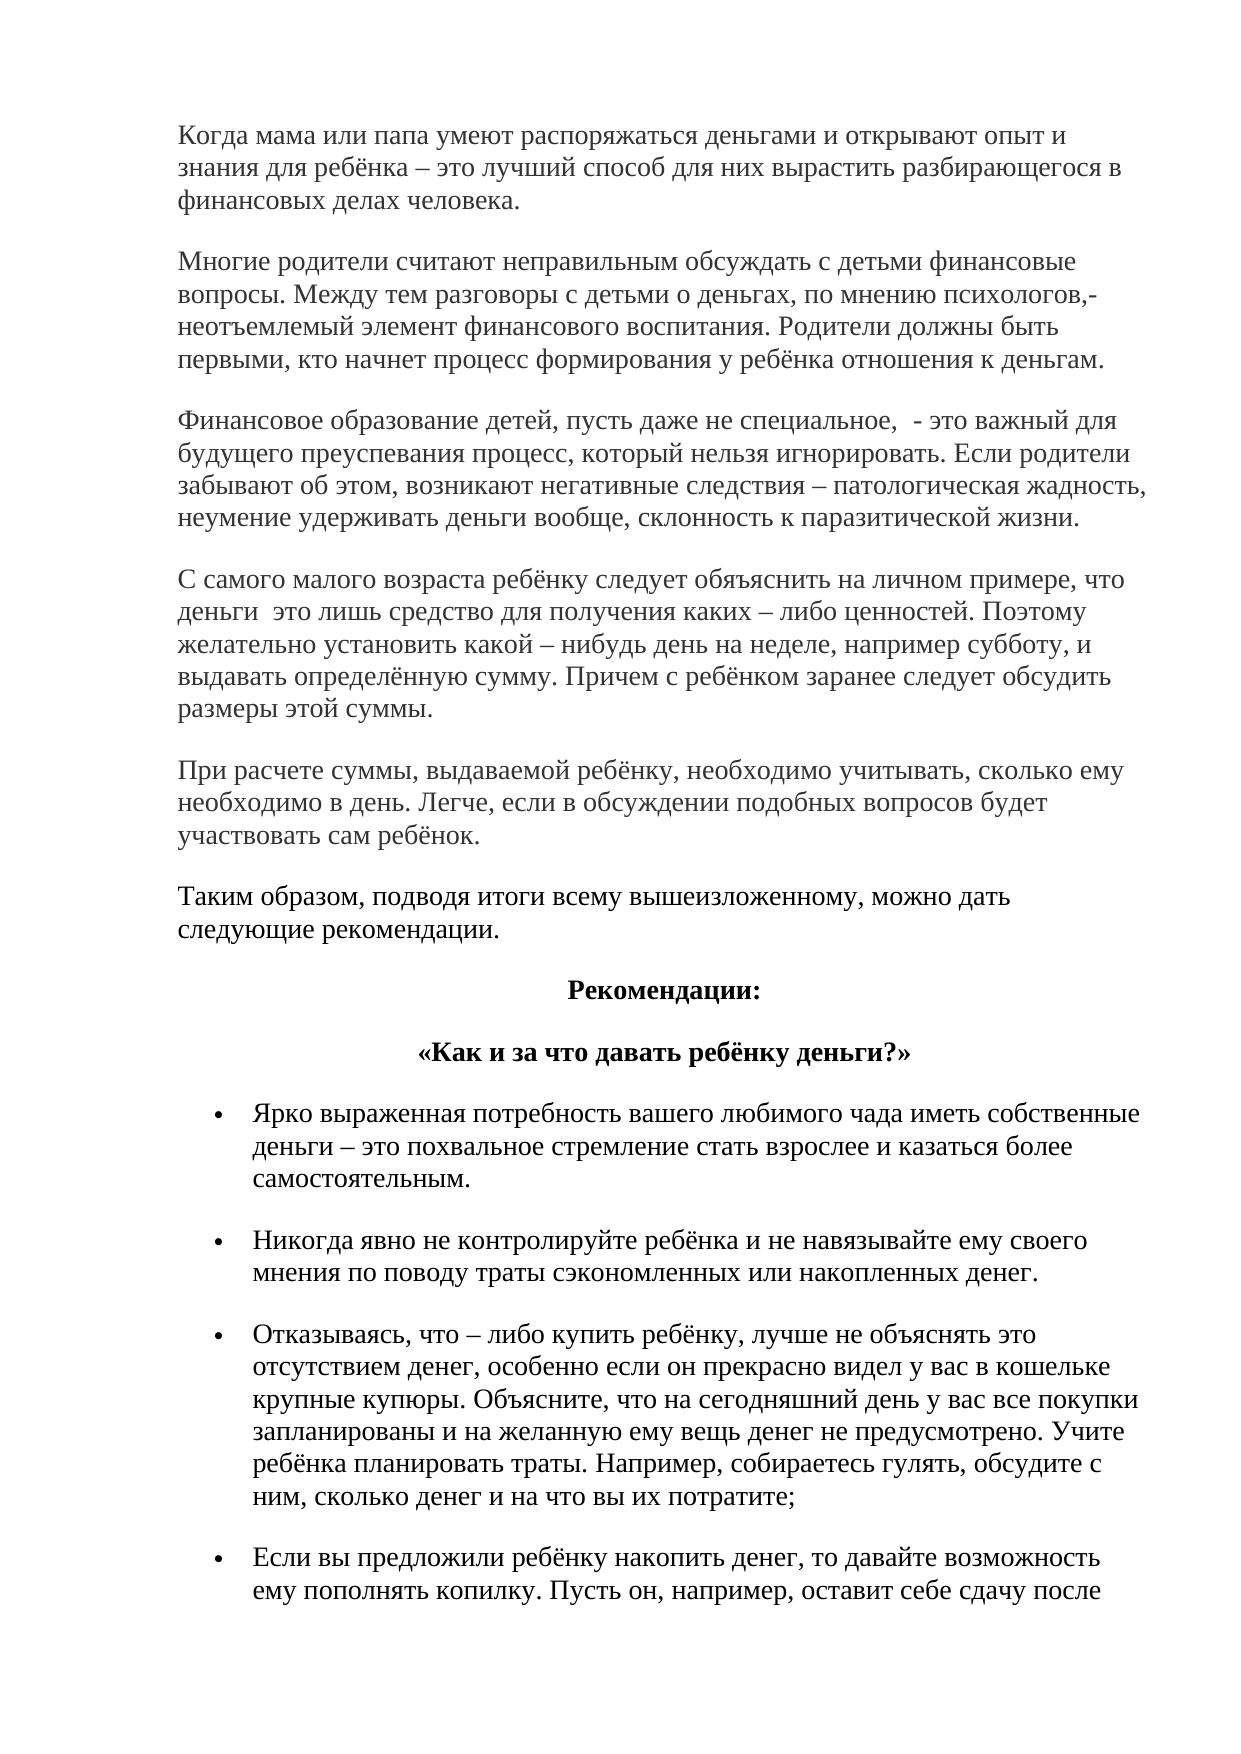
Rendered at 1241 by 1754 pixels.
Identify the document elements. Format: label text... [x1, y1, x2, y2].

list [215, 1540, 1152, 1605]
text При расчете суммы, выдаваемой ребёнку, необходимо учитывать, сколько ему необходимо в день. Легче, если в обсуждении подобных вопросов будет участвовать сам ребёнок. [177, 753, 1152, 850]
text Таким образом, подводя итоги всему вышеизложенному, можно дать следующие рекомендации. [177, 879, 1152, 944]
list Отказываясь, что – либо купить ребёнку, лучше не объяснять это отсутствием денег, особенно если он прекрасно видел у вас в кошельке крупные купюры. Объясните, что на сегодняшний день у вас все покупки запланированы и на желанную ему вещь денег не предусмотрено. Учите ребёнка планировать траты. Например, собираетесь гулять, обсудите с ним, сколько денег и на что вы их потратите; [215, 1317, 1152, 1511]
text С самого малого возраста ребёнку следует обяъяснить на личном примере, что деньги это лишь средство для получения каких – либо ценностей. Поэтому желательно установить какой – нибудь день на неделе, например субботу, и выдавать определённую сумму. Причем с ребёнком заранее следует обсудить размеры этой суммы. [177, 562, 1152, 724]
text Когда мама или папа умеют распоряжаться деньгами и открывают опыт и знания для ребёнка – это лучший способ для них вырастить разбирающегося в финансовых делах человека. [177, 118, 1152, 215]
list Никогда явно не контролируйте ребёнка и не навязывайте ему своего мнения по поводу траты сэкономленных или накопленных денег. [215, 1223, 1152, 1288]
list Ярко выраженная потребность вашего любимого чада иметь собственные деньги – это похвальное стремление стать взрослее и казаться более самостоятельным. [215, 1097, 1152, 1194]
text Финансовое образование детей, пусть даже не специальное, - это важный для будущего преуспевания процесс, который нельзя игнорировать. Если родители забывают об этом, возникают негативные следствия – патологическая жадность, неумение удерживать деньги вообще, склонность к паразитической жизни. [177, 403, 1152, 533]
text Многие родители считают неправильным обсуждать с детьми финансовые вопросы. Между тем разговоры с детьми о деньгах, по мнению психологов,- неотъемлемый элемент финансового воспитания. Родители должны быть первыми, кто начнет процесс формирования у ребёнка отношения к деньгам. [177, 244, 1152, 374]
text «Как и за что давать ребёнку деньги?» [177, 1035, 1152, 1067]
text Рекомендации: [177, 973, 1152, 1006]
